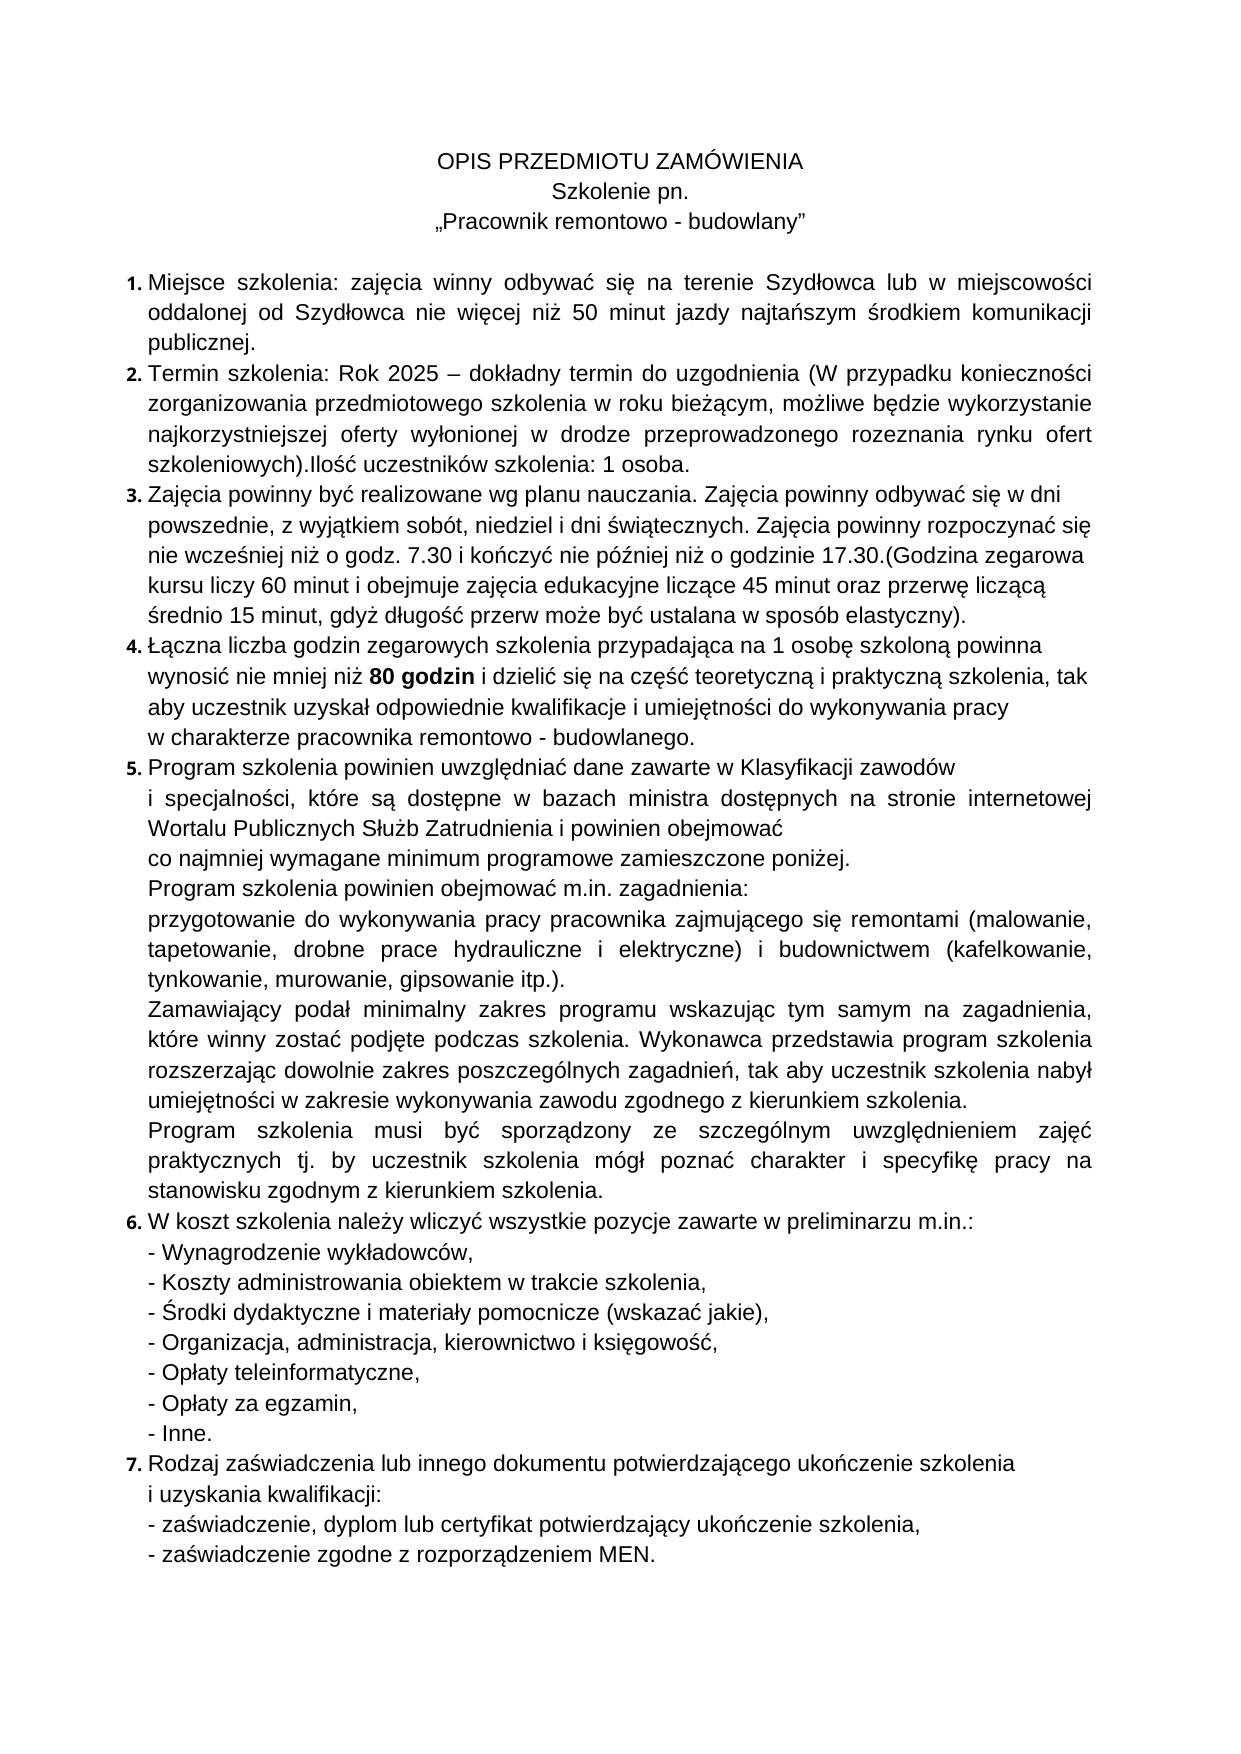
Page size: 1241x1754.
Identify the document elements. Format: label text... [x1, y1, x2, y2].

text OPIS PRZEDMIOTU ZAMÓWIENIA [148, 148, 1093, 174]
text Zamawiający podał minimalny zakres programu wskazując tym samym na zagadnienia, które winny zostać podjęte podczas szkolenia. Wykonawca przedstawia program szkolenia rozszerzając dowolnie zakres poszczególnych zagadnień, tak aby uczestnik szkolenia nabył umiejętności w zakresie wykonywania zawodu zgodnego z kierunkiem szkolenia. [148, 996, 1093, 1113]
text - zaświadczenie zgodne z rozporządzeniem MEN. [148, 1541, 1093, 1567]
list Miejsce szkolenia: zajęcia winny odbywać się na terenie Szydłowca lub w miejscowości oddalonej od Szydłowca nie więcej niż 50 minut jazdy najtańszym środkiem komunikacji publicznej. [142, 268, 1093, 356]
list Zajęcia powinny być realizowane wg planu nauczania. Zajęcia powinny odbywać się w dni powszednie, z wyjątkiem sobót, niedziel i dni świątecznych. Zajęcia powinny rozpoczynać się nie wcześniej niż o godz. 7.30 i kończyć nie później niż o godzinie 17.30.(Godzina zegarowa kursu liczy 60 minut i obejmuje zajęcia edukacyjne liczące 45 minut oraz przerwę liczącą średnio 15 minut, gdyż długość przerw może być ustalana w sposób elastyczny). [142, 481, 1093, 629]
text Szkolenie pn. [148, 178, 1093, 204]
text - Koszty administrowania obiektem w trakcie szkolenia, [148, 1269, 1093, 1295]
text - zaświadczenie, dyplom lub certyfikat potwierdzający ukończenie szkolenia, [148, 1511, 1093, 1537]
text „Pracownik remontowo - budowlany” [148, 208, 1093, 234]
list Rodzaj zaświadczenia lub innego dokumentu potwierdzającego ukończenie szkolenia [142, 1450, 1093, 1477]
text - Inne. [148, 1420, 1093, 1446]
text - Opłaty teleinformatyczne, [148, 1359, 1093, 1386]
text - Organizacja, administracja, kierownictwo i księgowość, [148, 1329, 1093, 1355]
text - Opłaty za egzamin, [148, 1389, 1093, 1416]
list Termin szkolenia: Rok 2025 – dokładny termin do uzgodnienia (W przypadku konieczności zorganizowania przedmiotowego szkolenia w roku bieżącym, możliwe będzie wykorzystanie najkorzystniejszej oferty wyłonionej w drodze przeprowadzonego rozeznania rynku ofert szkoleniowych).Ilość uczestników szkolenia: 1 osoba. [142, 359, 1093, 477]
text i uzyskania kwalifikacji: [148, 1481, 1093, 1507]
list Łączna liczba godzin zegarowych szkolenia przypadająca na 1 osobę szkoloną powinna wynosić nie mniej niż 80 godzin i dzielić się na część teoretyczną i praktyczną szkolenia, tak aby uczestnik uzyskał odpowiednie kwalifikacje i umiejętności do wykonywania pracy w charakterze pracownika remontowo - budowlanego. [142, 632, 1093, 750]
text Program szkolenia powinien obejmować m.in. zagadnienia: [148, 875, 1093, 902]
text Program szkolenia musi być sporządzony ze szczególnym uwzględnieniem zajęć praktycznych tj. by uczestnik szkolenia mógł poznać charakter i specyfikę pracy na stanowisku zgodnym z kierunkiem szkolenia. [148, 1117, 1093, 1204]
list W koszt szkolenia należy wliczyć wszystkie pozycje zawarte w preliminarzu m.in.: [142, 1208, 1093, 1234]
text i specjalności, które są dostępne w bazach ministra dostępnych na stronie internetowej Wortalu Publicznych Służb Zatrudnienia i powinien obejmować [148, 785, 1093, 841]
text przygotowanie do wykonywania pracy pracownika zajmującego się remontami (malowanie, tapetowanie, drobne prace hydrauliczne i elektryczne) i budownictwem (kafelkowanie, tynkowanie, murowanie, gipsowanie itp.). [148, 906, 1093, 992]
text co najmniej wymagane minimum programowe zamieszczone poniżej. [148, 845, 1093, 871]
text - Wynagrodzenie wykładowców, [148, 1238, 1093, 1265]
list Program szkolenia powinien uwzględniać dane zawarte w Klasyfikacji zawodów [142, 754, 1093, 781]
text - Środki dydaktyczne i materiały pomocnicze (wskazać jakie), [148, 1299, 1093, 1325]
